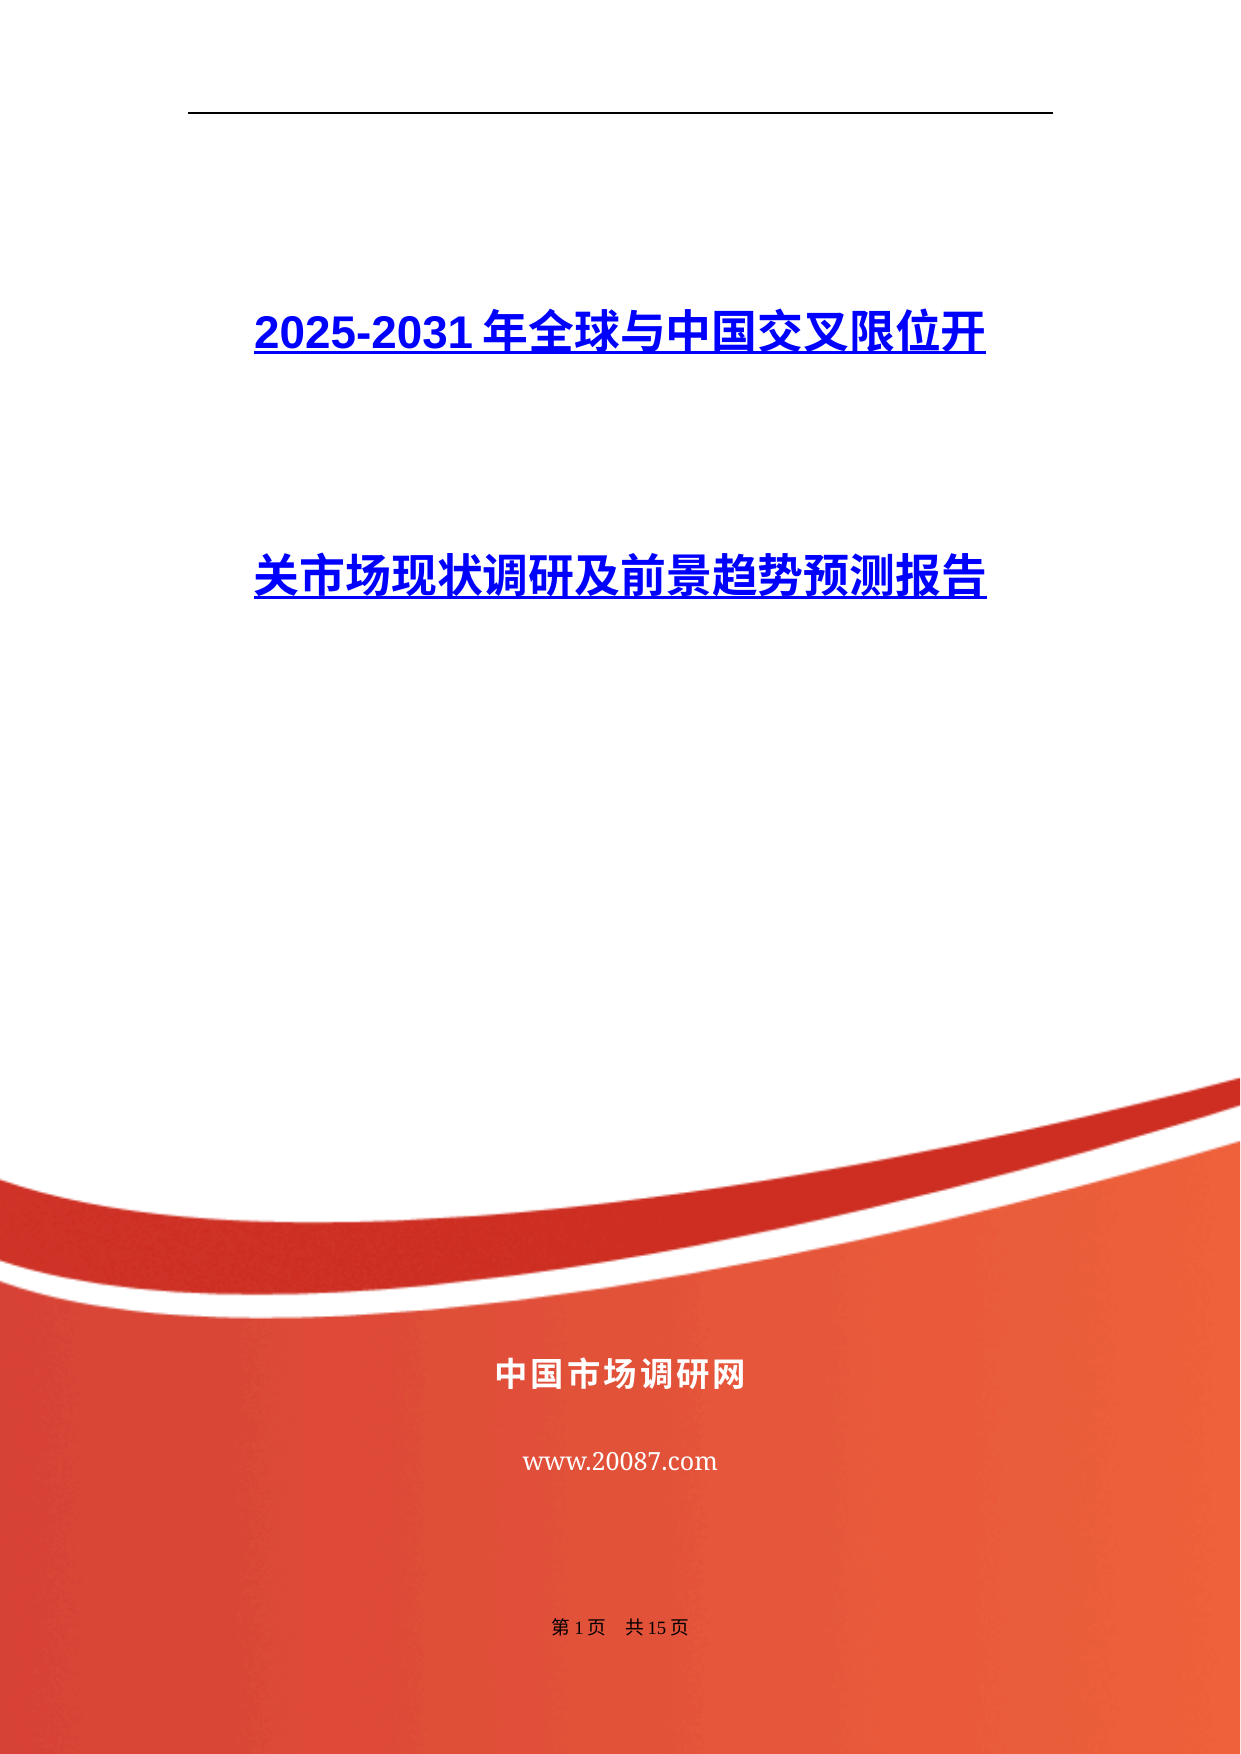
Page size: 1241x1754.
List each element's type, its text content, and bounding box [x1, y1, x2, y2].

text www.20087.com [187, 1428, 1053, 1493]
table_header 2025-2031年全球与中国交叉限位开关市场现状调研及前景趋势预测报告 [188, 207, 1053, 773]
subtitle 中国市场调研网 [187, 1339, 1053, 1404]
picture [0, 1006, 1241, 1754]
